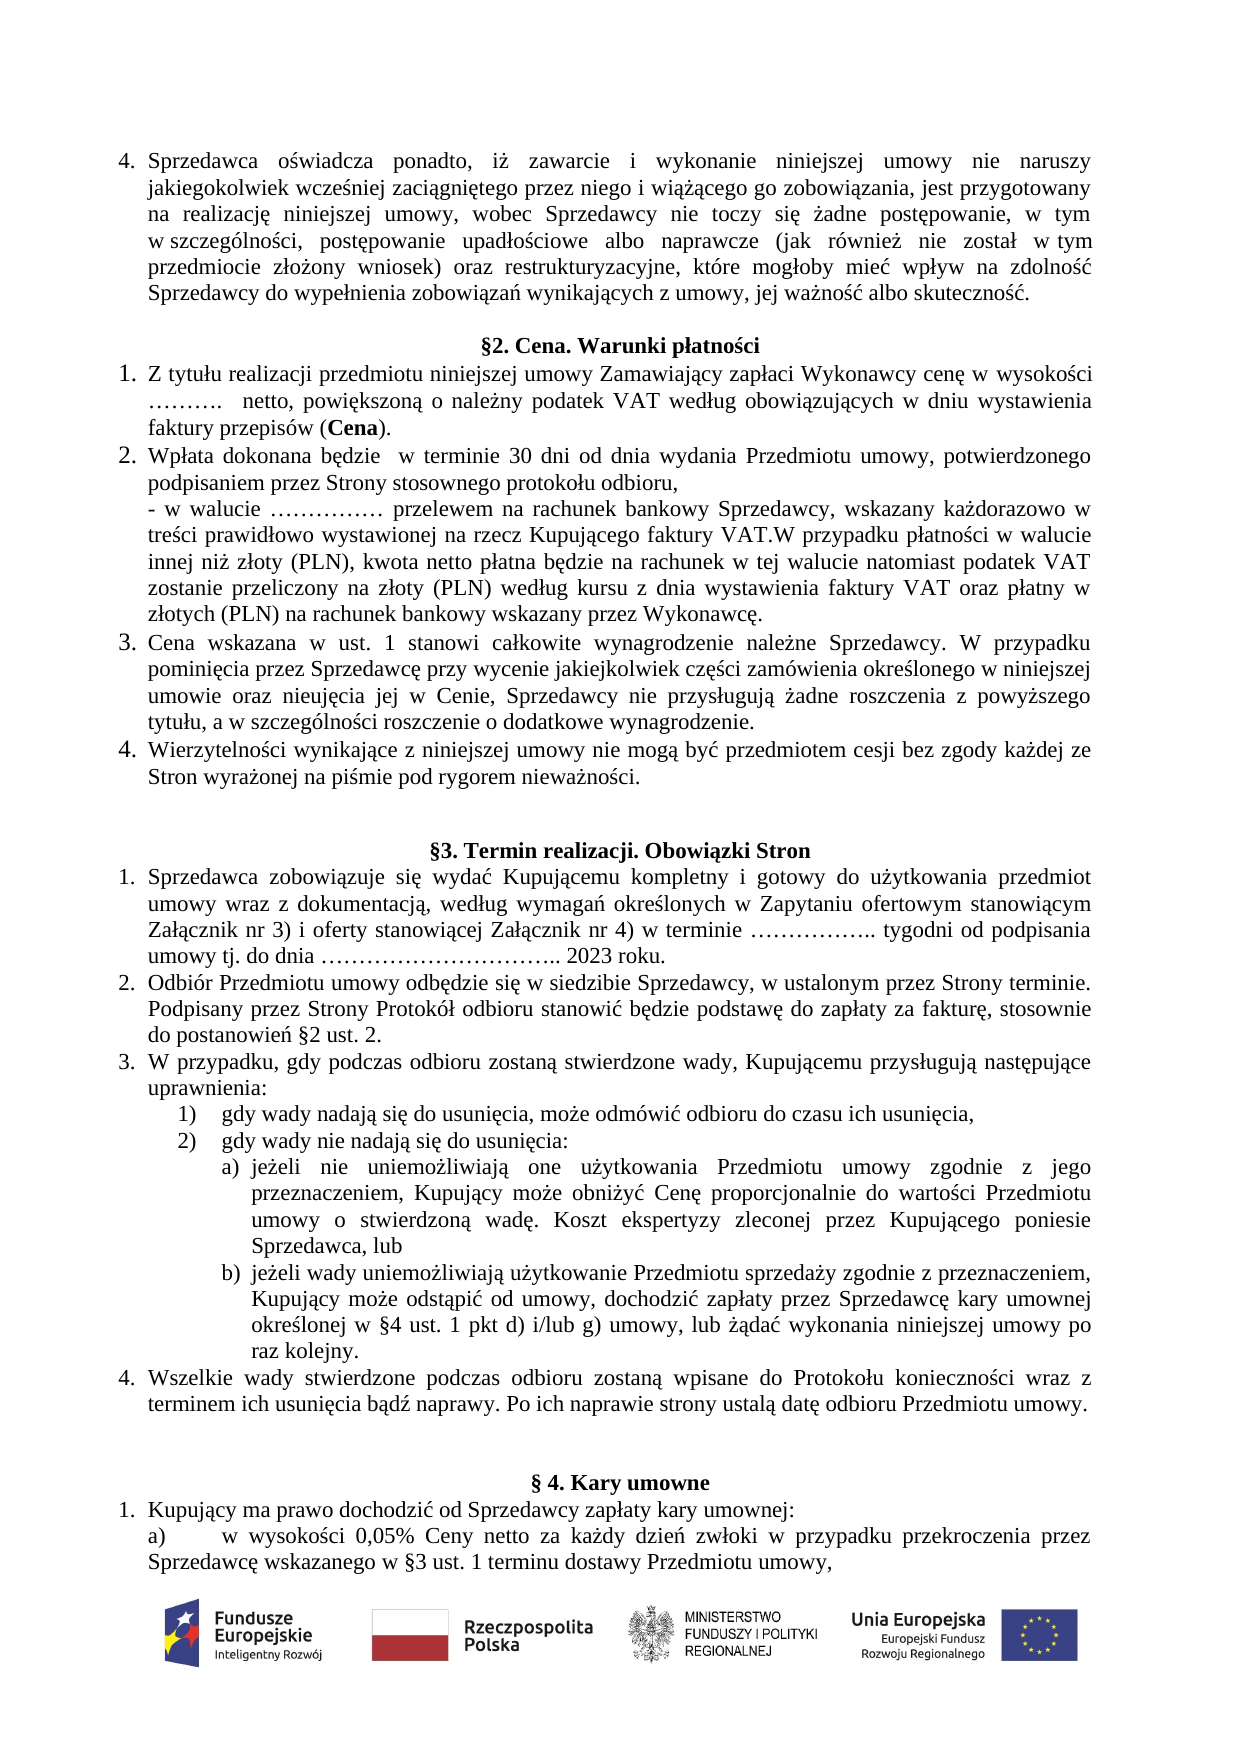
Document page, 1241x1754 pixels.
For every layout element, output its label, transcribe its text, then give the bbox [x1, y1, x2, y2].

list gdy wady nie nadają się do usunięcia: [148, 1127, 1093, 1153]
text § 4. Kary umowne [148, 1469, 1093, 1496]
list §3. Termin realizacji. Obowiązki Stron [148, 837, 1093, 863]
text a) w wysokości 0,05% Ceny netto za każdy dzień zwłoki w przypadku przekroczenia przez Sprzedawcę wskazanego w §3 ust. 1 terminu dostawy Przedmiotu umowy, [148, 1522, 1093, 1575]
list Wierzytelności wynikające z niniejszej umowy nie mogą być przedmiotem cesji bez zgody każdej ze Stron wyrażonej na piśmie pod rygorem nieważności. [118, 734, 1093, 790]
text §2. Cena. Warunki płatności [148, 332, 1093, 358]
list jeżeli wady uniemożliwiają użytkowanie Przedmiotu sprzedaży zgodnie z przeznaczeniem, Kupujący może odstąpić od umowy, dochodzić zapłaty przez Sprzedawcę kary umownej określonej w §4 ust. 1 pkt d) i/lub g) umowy, lub żądać wykonania niniejszej umowy po raz kolejny. [221, 1258, 1093, 1364]
text - w walucie …………… przelewem na rachunek bankowy Sprzedawcy, wskazany każdorazowo w treści prawidłowo wystawionej na rzecz Kupującego faktury VAT.W przypadku płatności w walucie innej niż złoty (PLN), kwota netto płatna będzie na rachunek w tej walucie natomiast podatek VAT zostanie przeliczony na złoty (PLN) według kursu z dnia wystawienia faktury VAT oraz płatny w złotych (PLN) na rachunek bankowy wskazany przez Wykonawcę. [148, 495, 1093, 627]
text 1. Kupujący ma prawo dochodzić od Sprzedawcy zapłaty kary umownej: [118, 1496, 1093, 1522]
list Z tytułu realizacji przedmiotu niniejszej umowy Zamawiający zapłaci Wykonawcy cenę w wysokości ………. netto, powiększoną o należny podatek VAT według obowiązujących w dniu wystawienia faktury przepisów (Cena). [118, 358, 1093, 440]
list gdy wady nadają się do usunięcia, może odmówić odbioru do czasu ich usunięcia, [148, 1100, 1093, 1127]
list Wszelkie wady stwierdzone podczas odbioru zostaną wpisane do Protokołu konieczności wraz z terminem ich usunięcia bądź naprawy. Po ich naprawie strony ustalą datę odbioru Przedmiotu umowy. [118, 1364, 1093, 1417]
list jeżeli nie uniemożliwiają one użytkowania Przedmiotu umowy zgodnie z jego przeznaczeniem, Kupujący może obniżyć Cenę proporcjonalnie do wartości Przedmiotu umowy o stwierdzoną wadę. Koszt ekspertyzy zleconej przez Kupującego poniesie Sprzedawca, lub [221, 1153, 1093, 1258]
list Cena wskazana w ust. 1 stanowi całkowite wynagrodzenie należne Sprzedawcy. W przypadku pominięcia przez Sprzedawcę przy wycenie jakiejkolwiek części zamówienia określonego w niniejszej umowie oraz nieujęcia jej w Cenie, Sprzedawcy nie przysługują żadne roszczenia z powyższego tytułu, a w szczególności roszczenie o dodatkowe wynagrodzenie. [118, 627, 1093, 734]
picture [147, 1581, 1093, 1681]
list W przypadku, gdy podczas odbioru zostaną stwierdzone wady, Kupującemu przysługują następujące uprawnienia: [118, 1048, 1093, 1100]
list Sprzedawca zobowiązuje się wydać Kupującemu kompletny i gotowy do użytkowania przedmiot umowy wraz z dokumentacją, według wymagań określonych w Zapytaniu ofertowym stanowiącym Załącznik nr 3) i oferty stanowiącej Załącznik nr 4) w terminie …………….. tygodni od podpisania umowy tj. do dnia ………………………….. 2023 roku. [118, 863, 1093, 969]
list Sprzedawca oświadcza ponadto, iż zawarcie i wykonanie niniejszej umowy nie naruszy jakiegokolwiek wcześniej zaciągniętego przez niego i wiążącego go zobowiązania, jest przygotowany na realizację niniejszej umowy, wobec Sprzedawcy nie toczy się żadne postępowanie, w tym w szczególności, postępowanie upadłościowe albo naprawcze (jak również nie został w tym przedmiocie złożony wniosek) oraz restrukturyzacyjne, które mogłoby mieć wpływ na zdolność Sprzedawcy do wypełnienia zobowiązań wynikających z umowy, jej ważność albo skuteczność. [118, 148, 1093, 306]
list Wpłata dokonana będzie w terminie 30 dni od dnia wydania Przedmiotu umowy, potwierdzonego podpisaniem przez Strony stosownego protokołu odbioru, [118, 440, 1093, 495]
list Odbiór Przedmiotu umowy odbędzie się w siedzibie Sprzedawcy, w ustalonym przez Strony terminie. Podpisany przez Strony Protokół odbioru stanowić będzie podstawę do zapłaty za fakturę, stosownie do postanowień §2 ust. 2. [118, 969, 1093, 1048]
